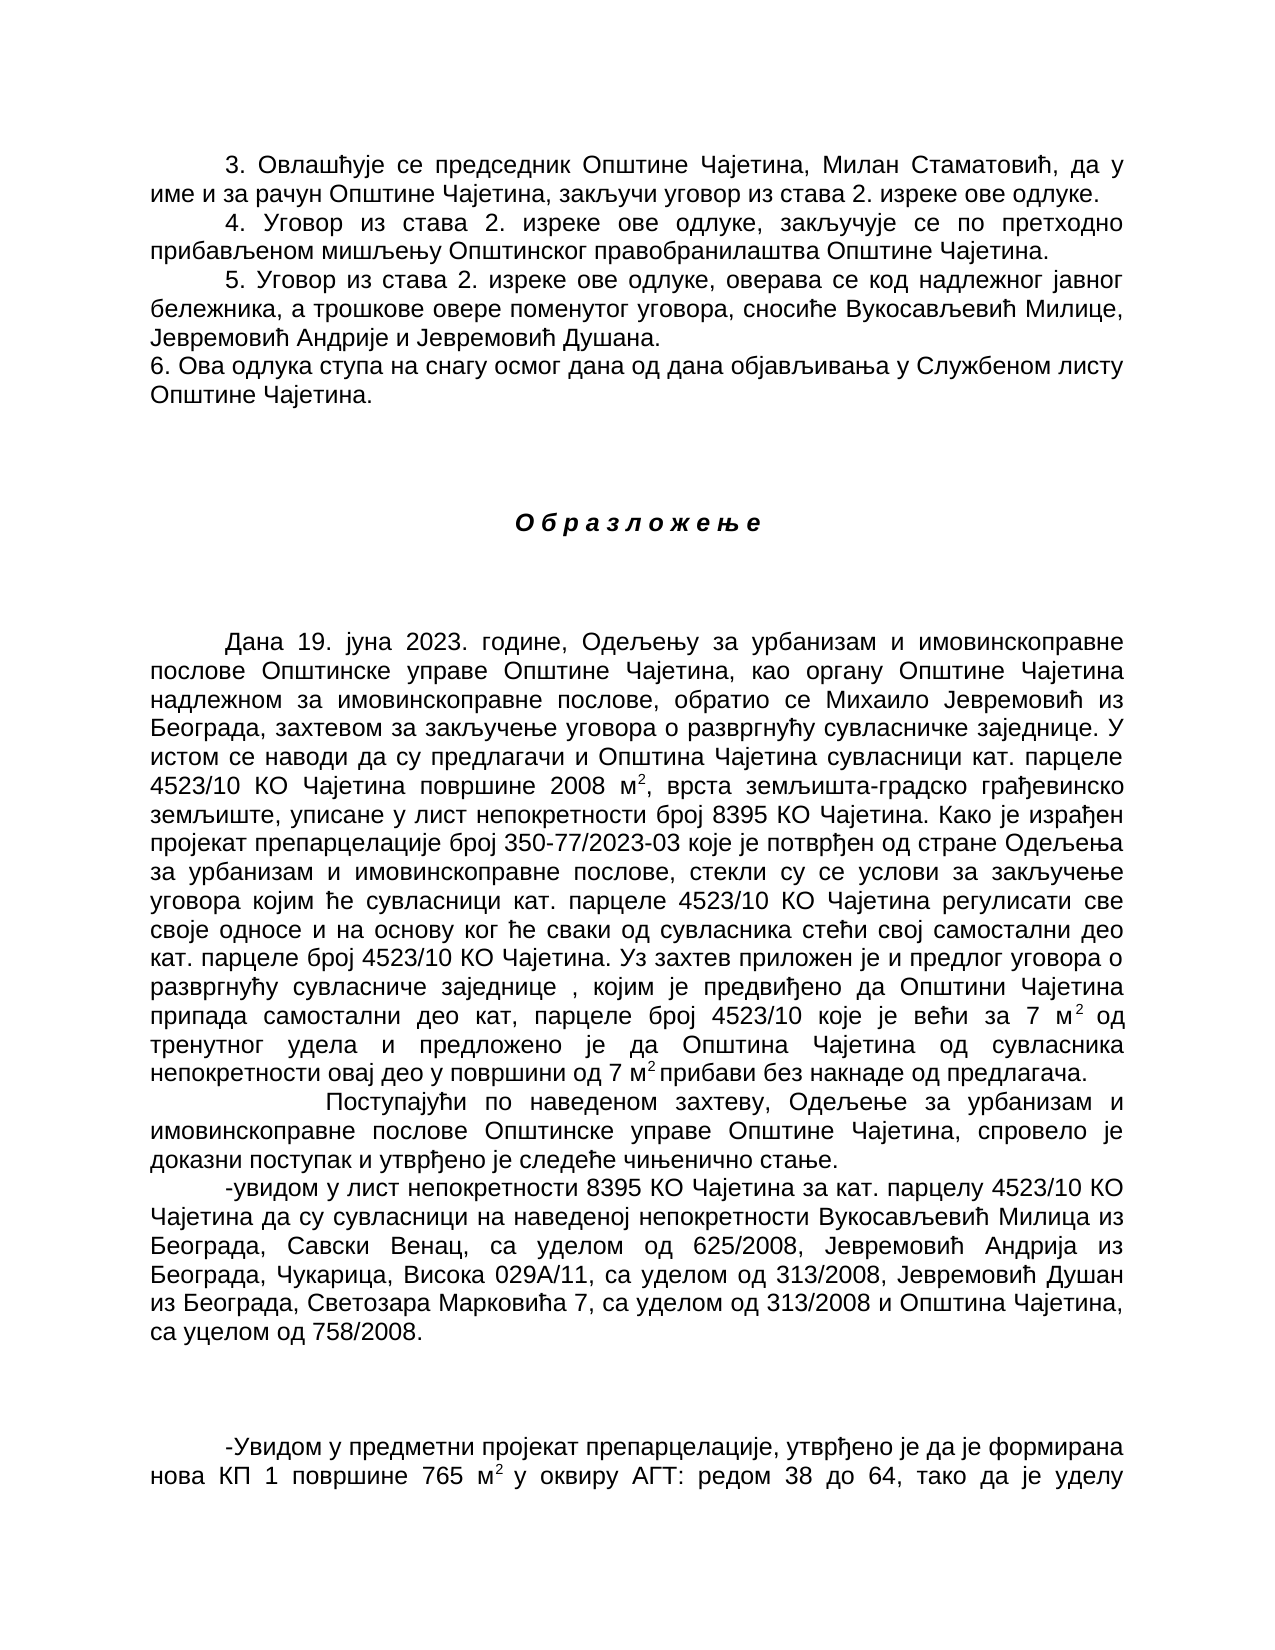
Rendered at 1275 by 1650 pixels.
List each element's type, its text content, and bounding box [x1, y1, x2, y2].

text -увидом у лист непокретности 8395 КО Чајетина за кат. парцелу 4523/10 КО Чајетина да су сувласници на наведеној непокретности Вукосављевић Милица из Београда, Савски Венац, са уделом од 625/2008, Јевремовић Андрија из Београда, Чукарица, Висока 029А/11, са уделом од 313/2008, Јевремовић Душан из Београда, Светозара Марковића 7, са уделом од 313/2008 и Општина Чајетина, са уцелом од 758/2008. [150, 1173, 1125, 1346]
text 5. Уговор из става 2. изреке ове одлуке, оверава се код надлежног јавног бележника, а трошкове овере поменутог уговора, сносиће Вукосављевић Милице, Јевремовић Андрије и Јевремовић Душана. [150, 265, 1125, 351]
text Поступајући по наведеном захтеву, Одељење за урбанизам и имовинскоправне послове Општинске управе Општине Чајетина, спровело је доказни поступак и утврђено је следеће чињенично стање. [150, 1087, 1125, 1173]
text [150, 1432, 1125, 1489]
text Дана 19. јуна 2023. године, Одељењу за урбанизам и имовинскоправне послове Општинске управе Општине Чајетина, као органу Општине Чајетина надлежном за имовинскоправне послове, обратио се Михаило Јевремовић из Београда, захтевом за закључење уговора о развргнућу сувласничке заједнице. У истом се наводи да су предлагачи и Општина Чајетина сувласници кат. парцеле 4523/10 КО Чајетина површине 2008 м2, врста земљишта-градско грађевинско земљиште, уписане у лист непокретности број 8395 КО Чајетина. Како је израђен пројекат препарцелације број 350-77/2023-03 које је потврђен од стране Одељења за урбанизам и имовинскоправне послове, стекли су се услови за закључење уговора којим ће сувласници кат. парцеле 4523/10 КО Чајетина регулисати све своје односе и на основу ког ће сваки од сувласника стећи свој самостални део кат. парцеле број 4523/10 КО Чајетина. Уз захтев приложен је и предлог уговора о развргнућу сувласниче заједнице , којим је предвиђено да Општини Чајетина припада самостални део кат, парцеле број 4523/10 које је већи за 7 м2 од тренутног удела и предложено је да Општина Чајетина од сувласника непокретности овај део у површини од 7 м2 прибави без накнаде од предлагача. [150, 627, 1125, 1087]
text О б р а з л о ж е њ е [150, 508, 1125, 537]
text 4. Уговор из става 2. изреке ове одлуке, закључује се по претходно прибављеном мишљењу Општинског правобранилаштва Општине Чајетина. [150, 207, 1125, 265]
text 6. Ова одлука ступа на снагу осмог дана од дана објављивања у Службеном листу Општине Чајетина. [150, 351, 1125, 409]
text 3. Овлашћује се председник Општине Чајетина, Милан Стаматовић, да у име и за рачун Општине Чајетина, закључи уговор из става 2. изреке ове одлуке. [150, 150, 1125, 207]
